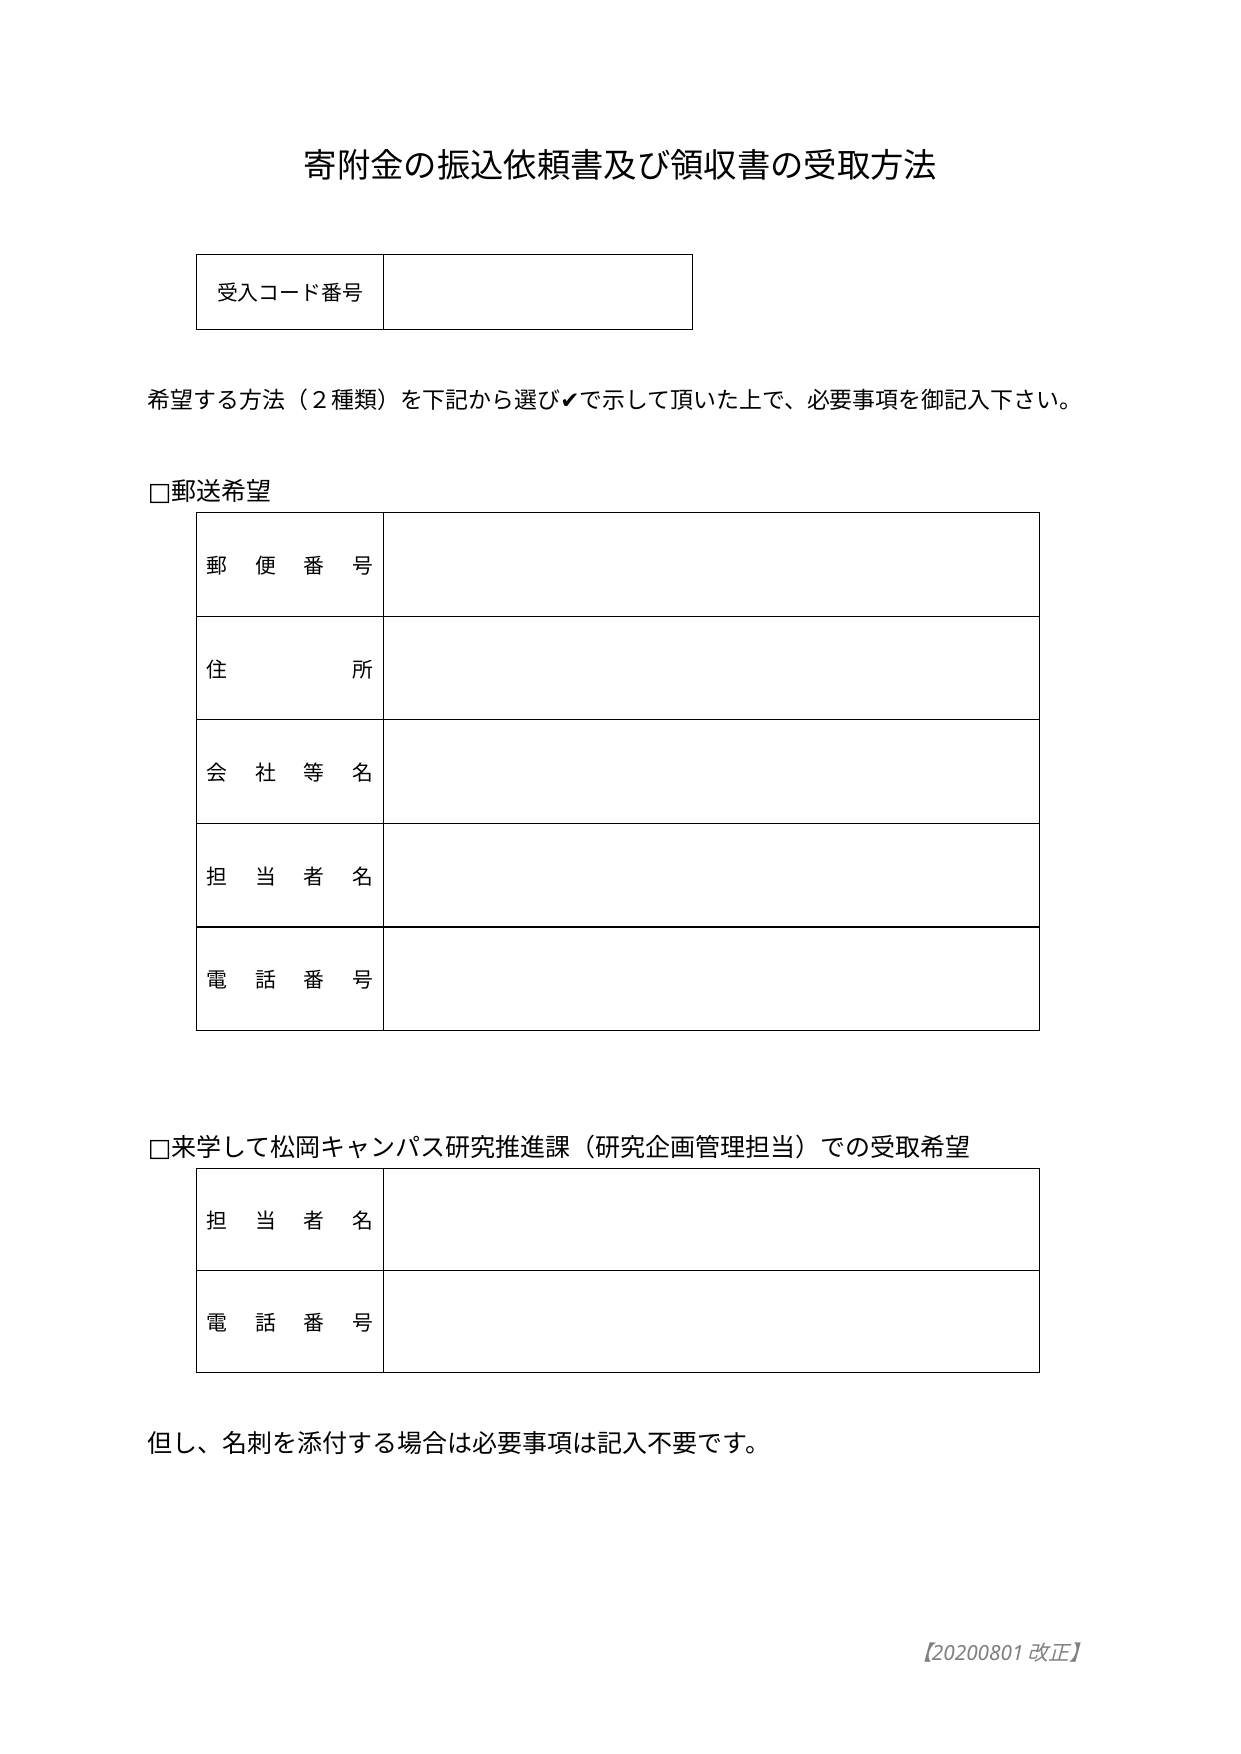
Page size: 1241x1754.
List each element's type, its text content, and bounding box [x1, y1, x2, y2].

table_cell [384, 824, 1039, 926]
table_header 担当者名 [197, 1169, 383, 1270]
text □郵送希望 [148, 467, 1092, 512]
table_cell 担当者名 [197, 824, 383, 926]
table_cell 電話番号 [197, 928, 383, 1030]
table_cell 会社等名 [197, 720, 383, 823]
text 寄附金の振込依頼書及び領収書の受取方法 [148, 117, 1092, 208]
table_cell [384, 720, 1039, 823]
text 但し、名刺を添付する場合は必要事項は記入不要です。 [148, 1419, 1092, 1464]
table_header 郵便番号 [197, 513, 383, 616]
table_header [384, 513, 1039, 616]
table_cell [384, 1271, 1039, 1372]
text □来学して松岡キャンパス研究推進課（研究企画管理担当）での受取希望 [148, 1122, 1092, 1168]
table_header [384, 1169, 1039, 1270]
table_cell 電話番号 [197, 1271, 383, 1372]
text 希望する方法（２種類）を下記から選び✔で示して頂いた上で、必要事項を御記入下さい。 [148, 375, 1092, 421]
table_cell [384, 928, 1039, 1030]
table_cell 住所 [197, 617, 383, 719]
table_cell [384, 617, 1039, 719]
table_header 受入コード番号 [197, 255, 383, 329]
table_header [384, 255, 692, 329]
